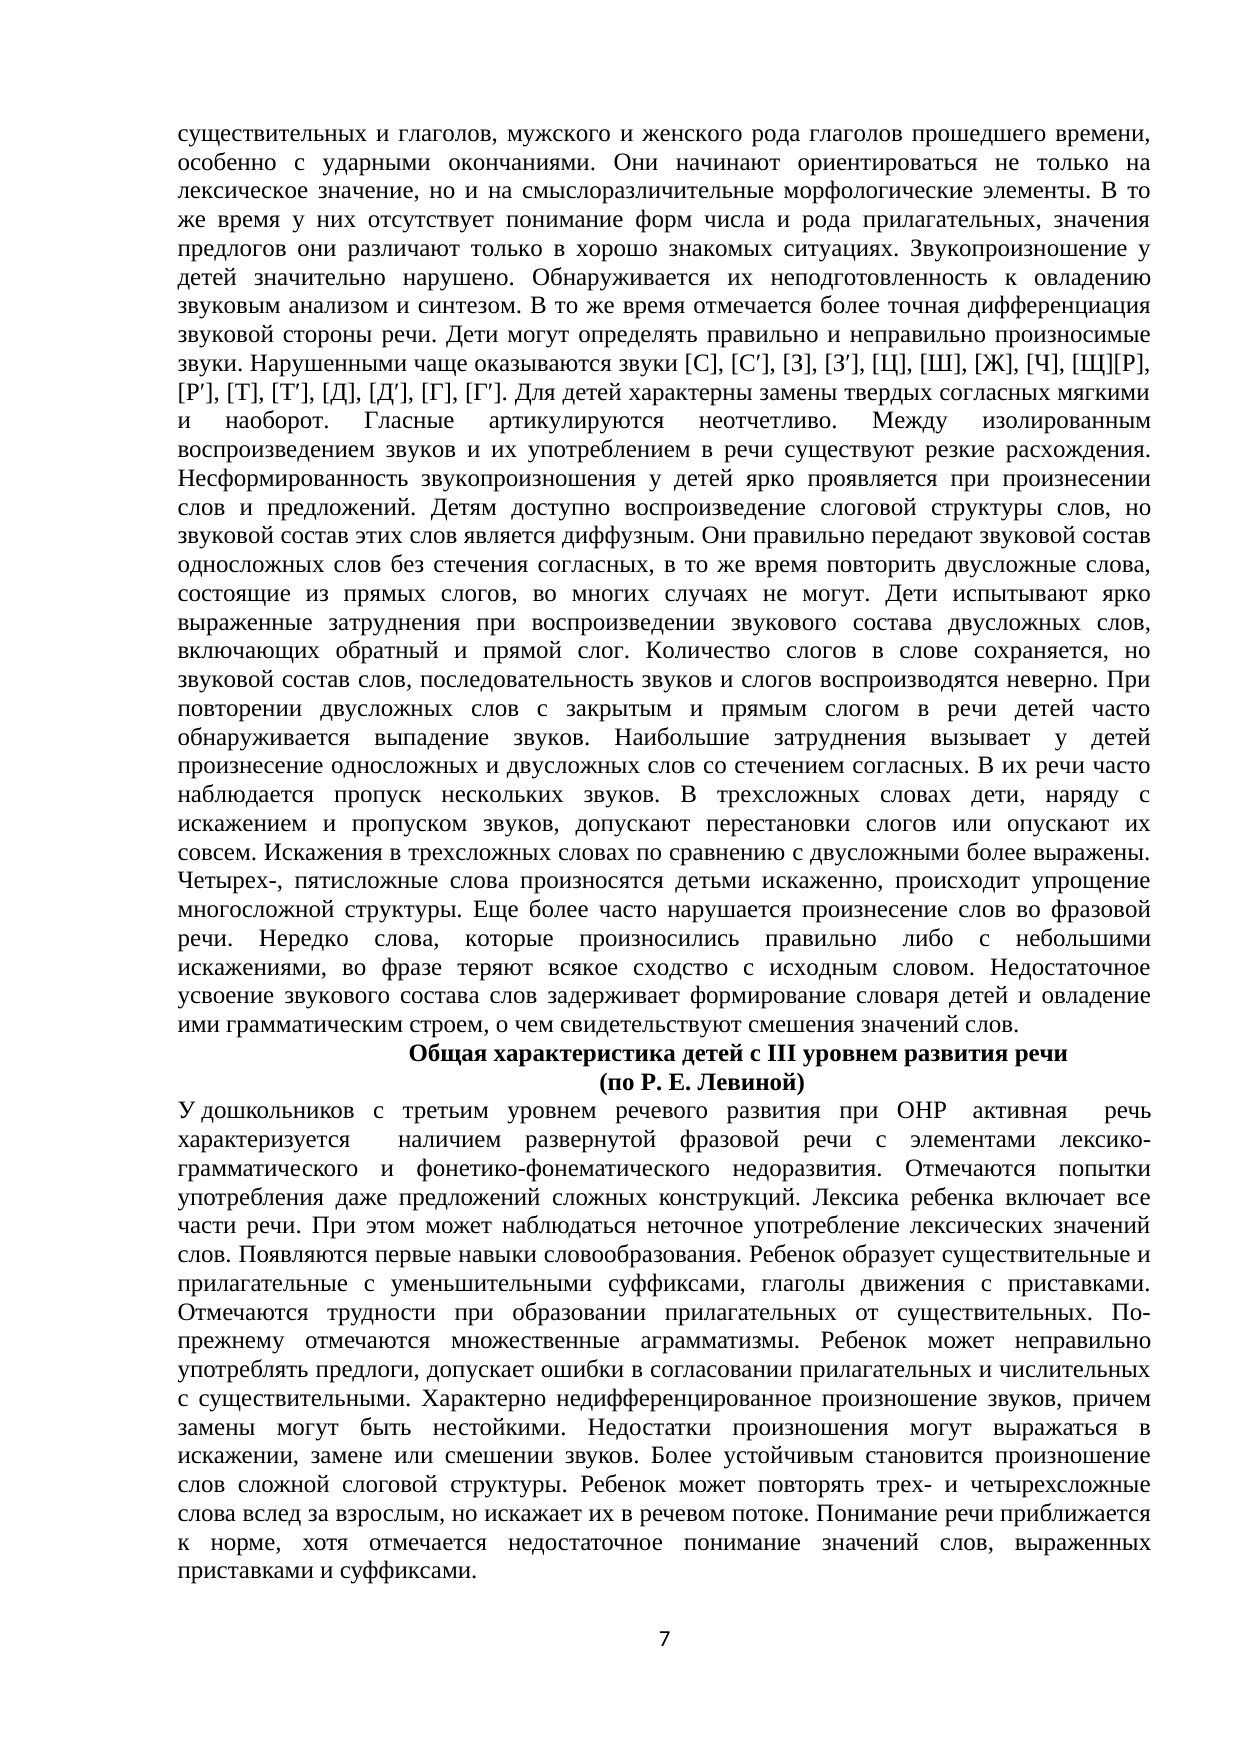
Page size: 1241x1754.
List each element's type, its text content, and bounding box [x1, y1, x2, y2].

text (по Р. Е. Левиной) [177, 1067, 1152, 1096]
text У дошкольников с третьим уровнем речевого развития при ОНР активная речь характеризуется наличием развернутой фразовой речи с элементами лексико-грамматического и фонетико-фонематического недоразвития. Отмечаются попытки употребления даже предложений сложных конструкций. Лексика ребенка включает все части речи. При этом может наблюдаться неточное употребление лексических значений слов. Появляются первые навыки словообразования. Ребенок образует существительные и прилагательные с уменьшительными суффиксами, глаголы движения с приставками. Отмечаются трудности при образовании прилагательных от существительных. По-прежнему отмечаются множественные аграмматизмы. Ребенок может неправильно употреблять предлоги, допускает ошибки в согласовании прилагательных и числительных с существительными. Характерно недифференцированное произношение звуков, причем замены могут быть нестойкими. Недостатки произношения могут выражаться в искажении, замене или смешении звуков. Более устойчивым становится произношение слов сложной слоговой структуры. Ребенок может повторять трех- и четырехсложные слова вслед за взрослым, но искажает их в речевом потоке. Понимание речи приближается к норме, хотя отмечается недостаточное понимание значений слов, выраженных приставками и суффиксами. [177, 1096, 1152, 1584]
text Общая характеристика детей с III уровнем развития речи [177, 1038, 1152, 1067]
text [177, 118, 1152, 1038]
